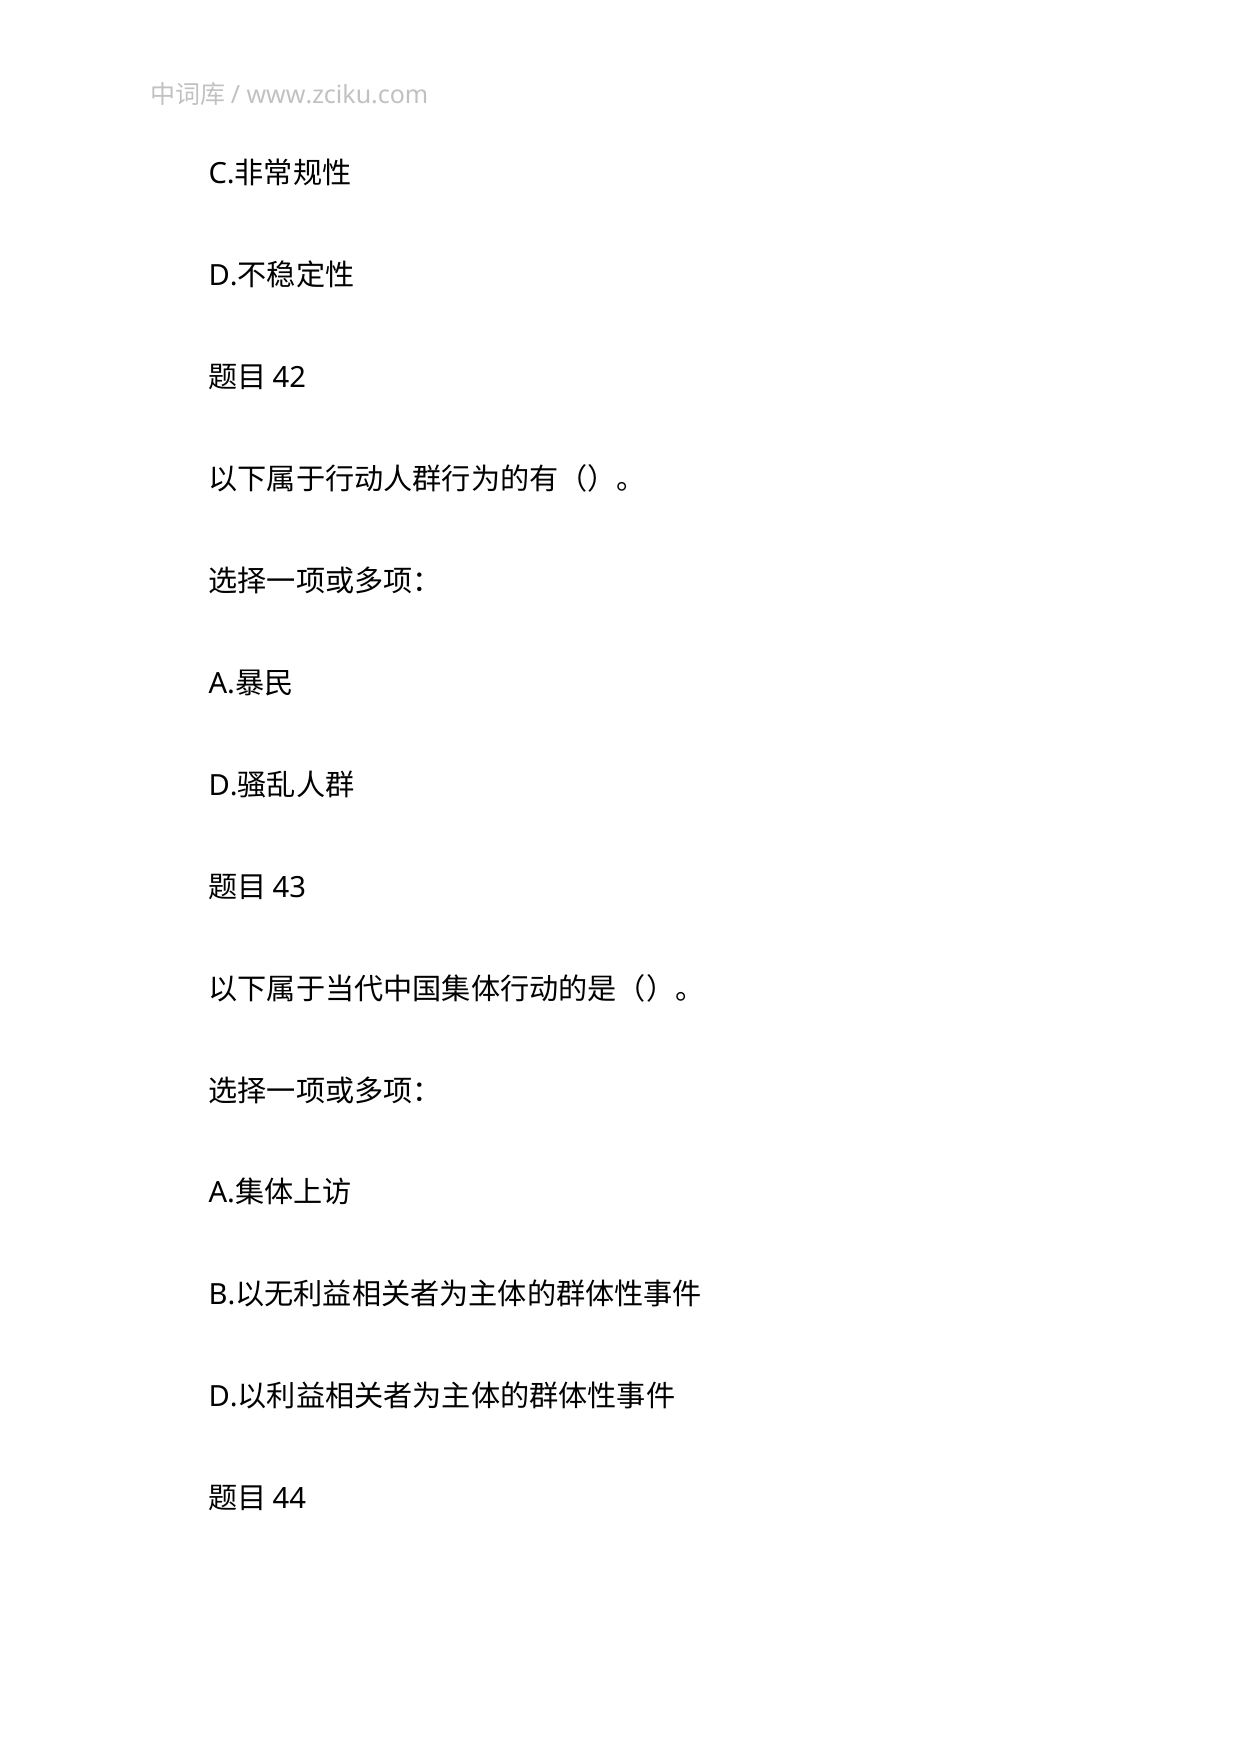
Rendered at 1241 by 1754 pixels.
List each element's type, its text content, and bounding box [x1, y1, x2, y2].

text 选择一项或多项： [150, 558, 1090, 600]
text A.集体上访 [150, 1169, 1090, 1211]
text A.暴民 [150, 659, 1090, 702]
text D.骚乱人群 [150, 761, 1090, 804]
text 以下属于行动人群行为的有（）。 [150, 456, 1090, 498]
text C.非常规性 [150, 150, 1090, 192]
text 题目42 [150, 354, 1090, 396]
text 以下属于当代中国集体行动的是（）。 [150, 965, 1090, 1008]
text D.以利益相关者为主体的群体性事件 [150, 1373, 1090, 1415]
text 题目44 [150, 1475, 1090, 1517]
text 题目43 [150, 863, 1090, 906]
text B.以无利益相关者为主体的群体性事件 [150, 1271, 1090, 1313]
text 选择一项或多项： [150, 1067, 1090, 1109]
text D.不稳定性 [150, 252, 1090, 294]
